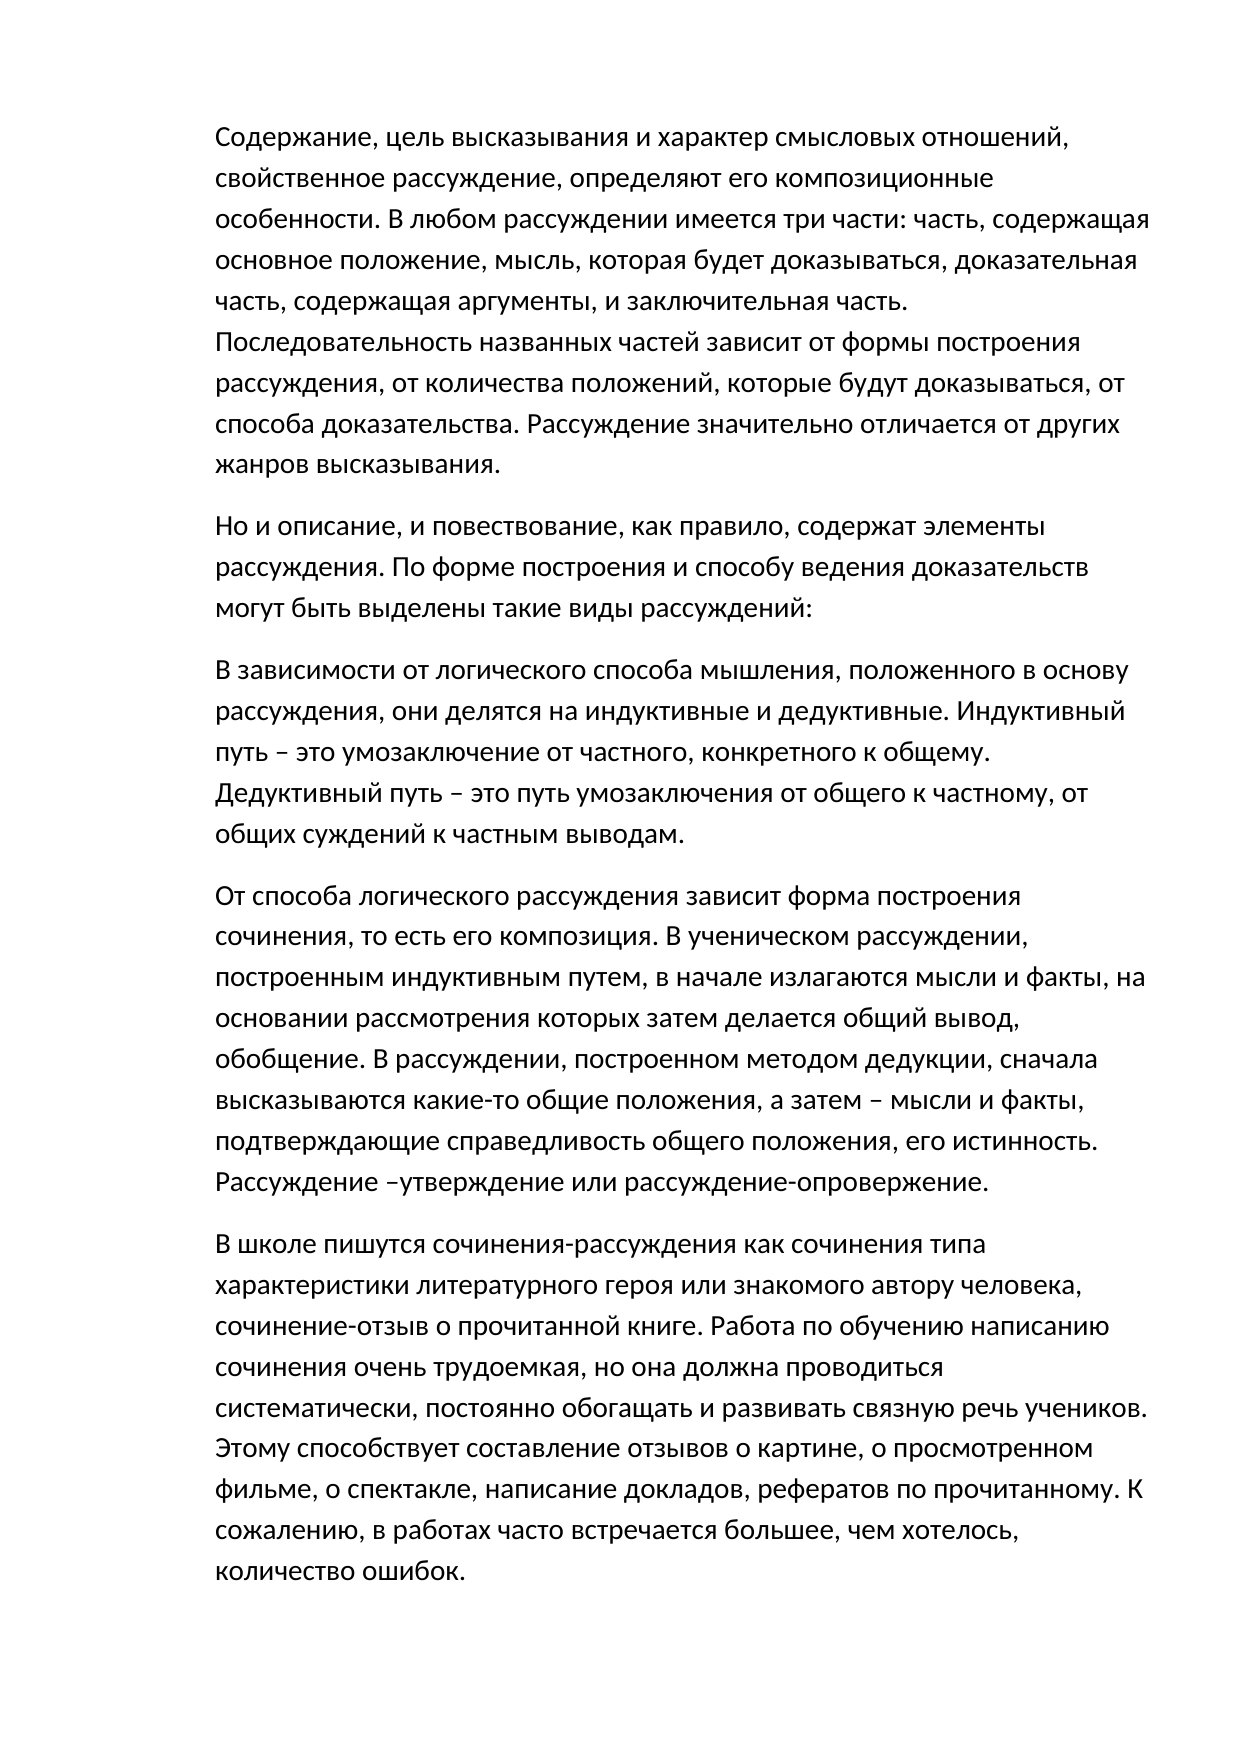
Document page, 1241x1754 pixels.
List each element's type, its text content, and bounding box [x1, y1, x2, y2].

text От способа логического рассуждения зависит форма построения сочинения, то есть его композиция. В ученическом рассуждении, построенным индуктивным путем, в начале излагаются мысли и факты, на основании рассмотрения которых затем делается общий вывод, обобщение. В рассуждении, построенном методом дедукции, сначала высказываются какие-то общие положения, а затем – мысли и факты, подтверждающие справедливость общего положения, его истинность. Рассуждение –утверждение или рассуждение-опровержение. [215, 877, 1152, 1199]
text В зависимости от логического способа мышления, положенного в основу рассуждения, они делятся на индуктивные и дедуктивные. Индуктивный путь – это умозаключение от частного, конкретного к общему. Дедуктивный путь – это путь умозаключения от общего к частному, от общих суждений к частным выводам. [215, 651, 1152, 850]
text В школе пишутся сочинения-рассуждения как сочинения типа характеристики литературного героя или знакомого автору человека, сочинение-отзыв о прочитанной книге. Работа по обучению написанию сочинения очень трудоемкая, но она должна проводиться систематически, постоянно обогащать и развивать связную речь учеников. Этому способствует составление отзывов о картине, о просмотренном фильме, о спектакле, написание докладов, рефератов по прочитанному. К сожалению, в работах часто встречается большее, чем хотелось, количество ошибок. [215, 1225, 1152, 1588]
text Содержание, цель высказывания и характер смысловых отношений, свойственное рассуждение, определяют его композиционные особенности. В любом рассуждении имеется три части: часть, содержащая основное положение, мысль, которая будет доказываться, доказательная часть, содержащая аргументы, и заключительная часть. Последовательность названных частей зависит от формы построения рассуждения, от количества положений, которые будут доказываться, от способа доказательства. Рассуждение значительно отличается от других жанров высказывания. [215, 118, 1152, 481]
text Но и описание, и повествование, как правило, содержат элементы рассуждения. По форме построения и способу ведения доказательств могут быть выделены такие виды рассуждений: [215, 507, 1152, 625]
